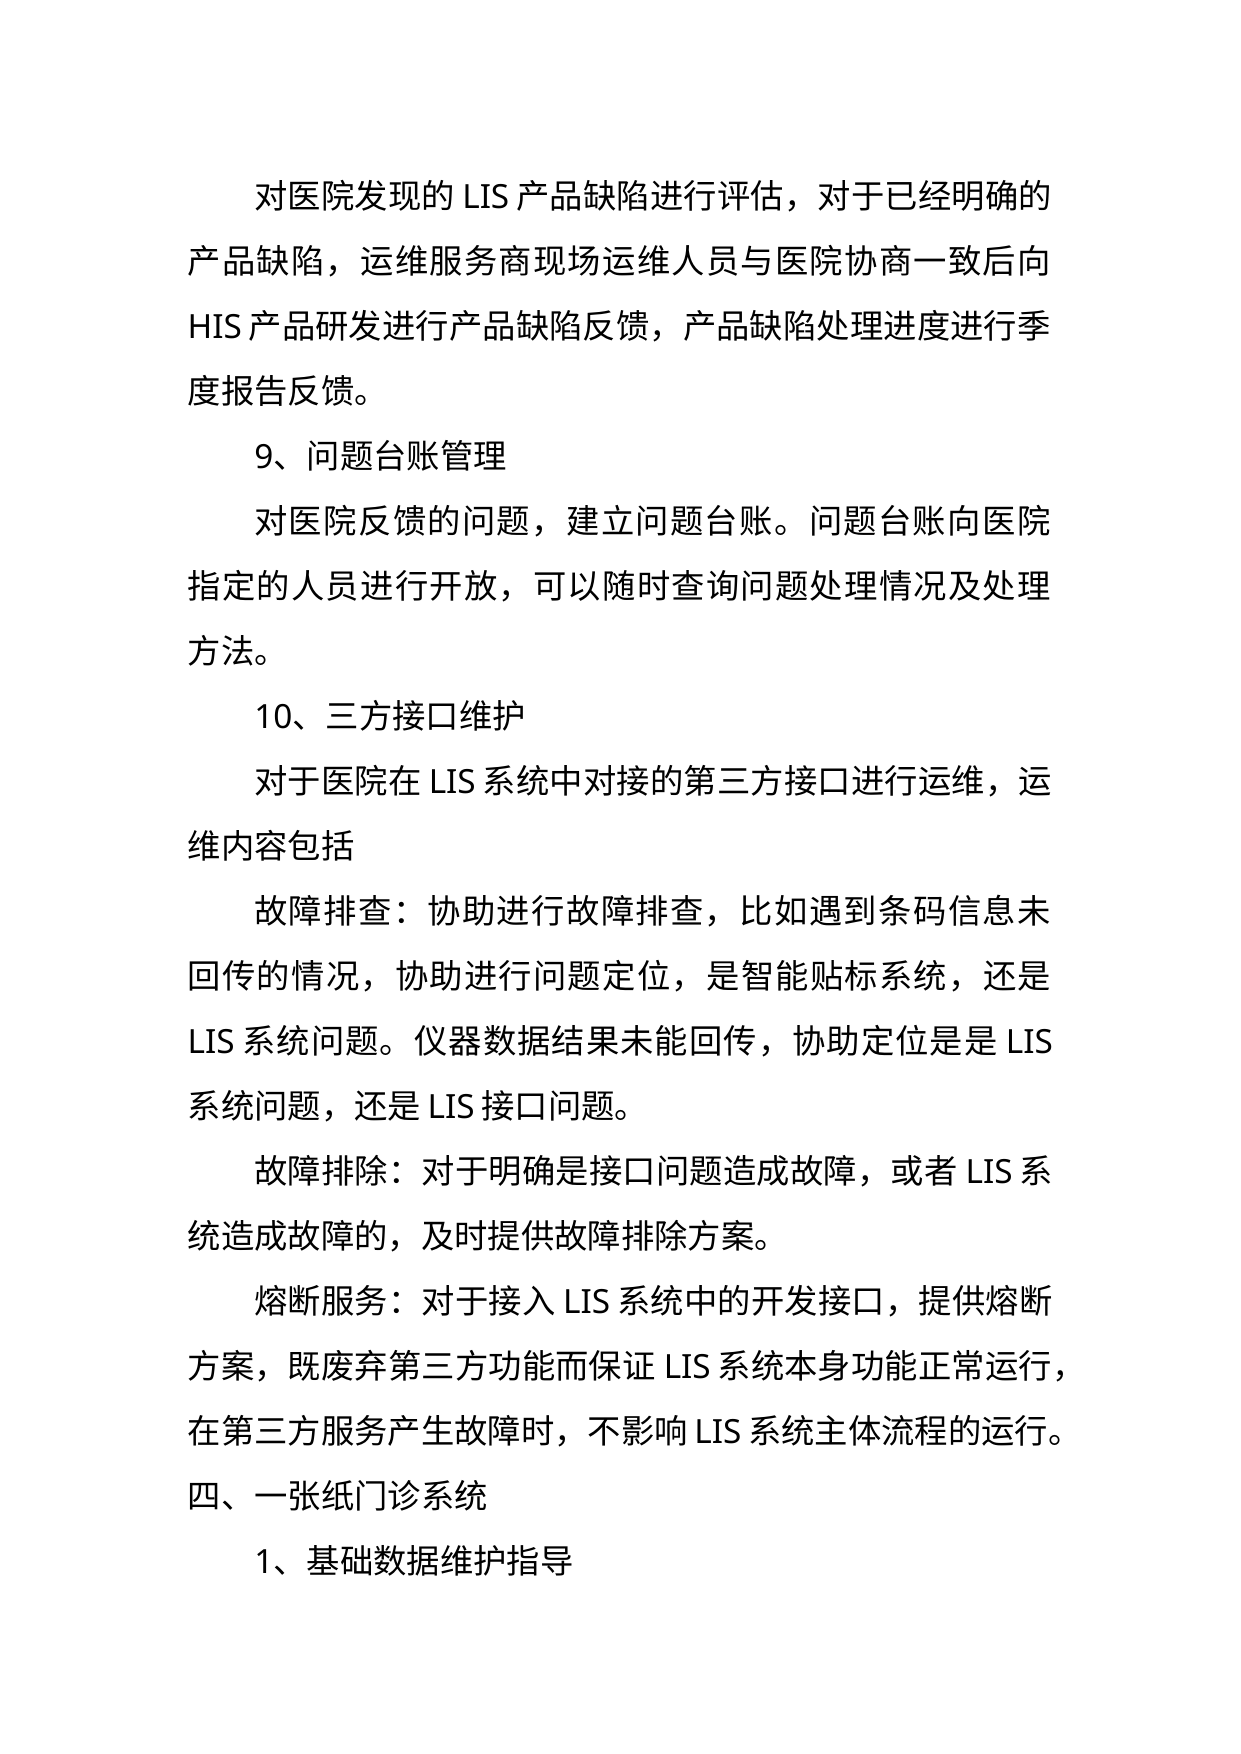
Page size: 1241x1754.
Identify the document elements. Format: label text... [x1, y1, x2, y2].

text 对于医院在LIS系统中对接的第三方接口进行运维，运维内容包括 [187, 747, 1053, 877]
text 10、三方接口维护 [187, 682, 1053, 747]
text 1、基础数据维护指导 [187, 1527, 1053, 1592]
text 9、问题台账管理 [187, 422, 1053, 487]
text 对医院发现的LIS产品缺陷进行评估，对于已经明确的产品缺陷，运维服务商现场运维人员与医院协商一致后向HIS产品研发进行产品缺陷反馈，产品缺陷处理进度进行季度报告反馈。 [187, 162, 1053, 422]
text 故障排除：对于明确是接口问题造成故障，或者LIS系统造成故障的，及时提供故障排除方案。 [187, 1137, 1053, 1267]
text 故障排查：协助进行故障排查，比如遇到条码信息未回传的情况，协助进行问题定位，是智能贴标系统，还是LIS系统问题。仪器数据结果未能回传，协助定位是是LIS系统问题，还是LIS接口问题。 [187, 877, 1053, 1137]
text 对医院反馈的问题，建立问题台账。问题台账向医院指定的人员进行开放，可以随时查询问题处理情况及处理方法。 [187, 487, 1053, 682]
text 四、一张纸门诊系统 [187, 1462, 1053, 1527]
text 熔断服务：对于接入LIS系统中的开发接口，提供熔断方案，既废弃第三方功能而保证LIS系统本身功能正常运行，在第三方服务产生故障时，不影响LIS系统主体流程的运行。 [187, 1267, 1053, 1462]
